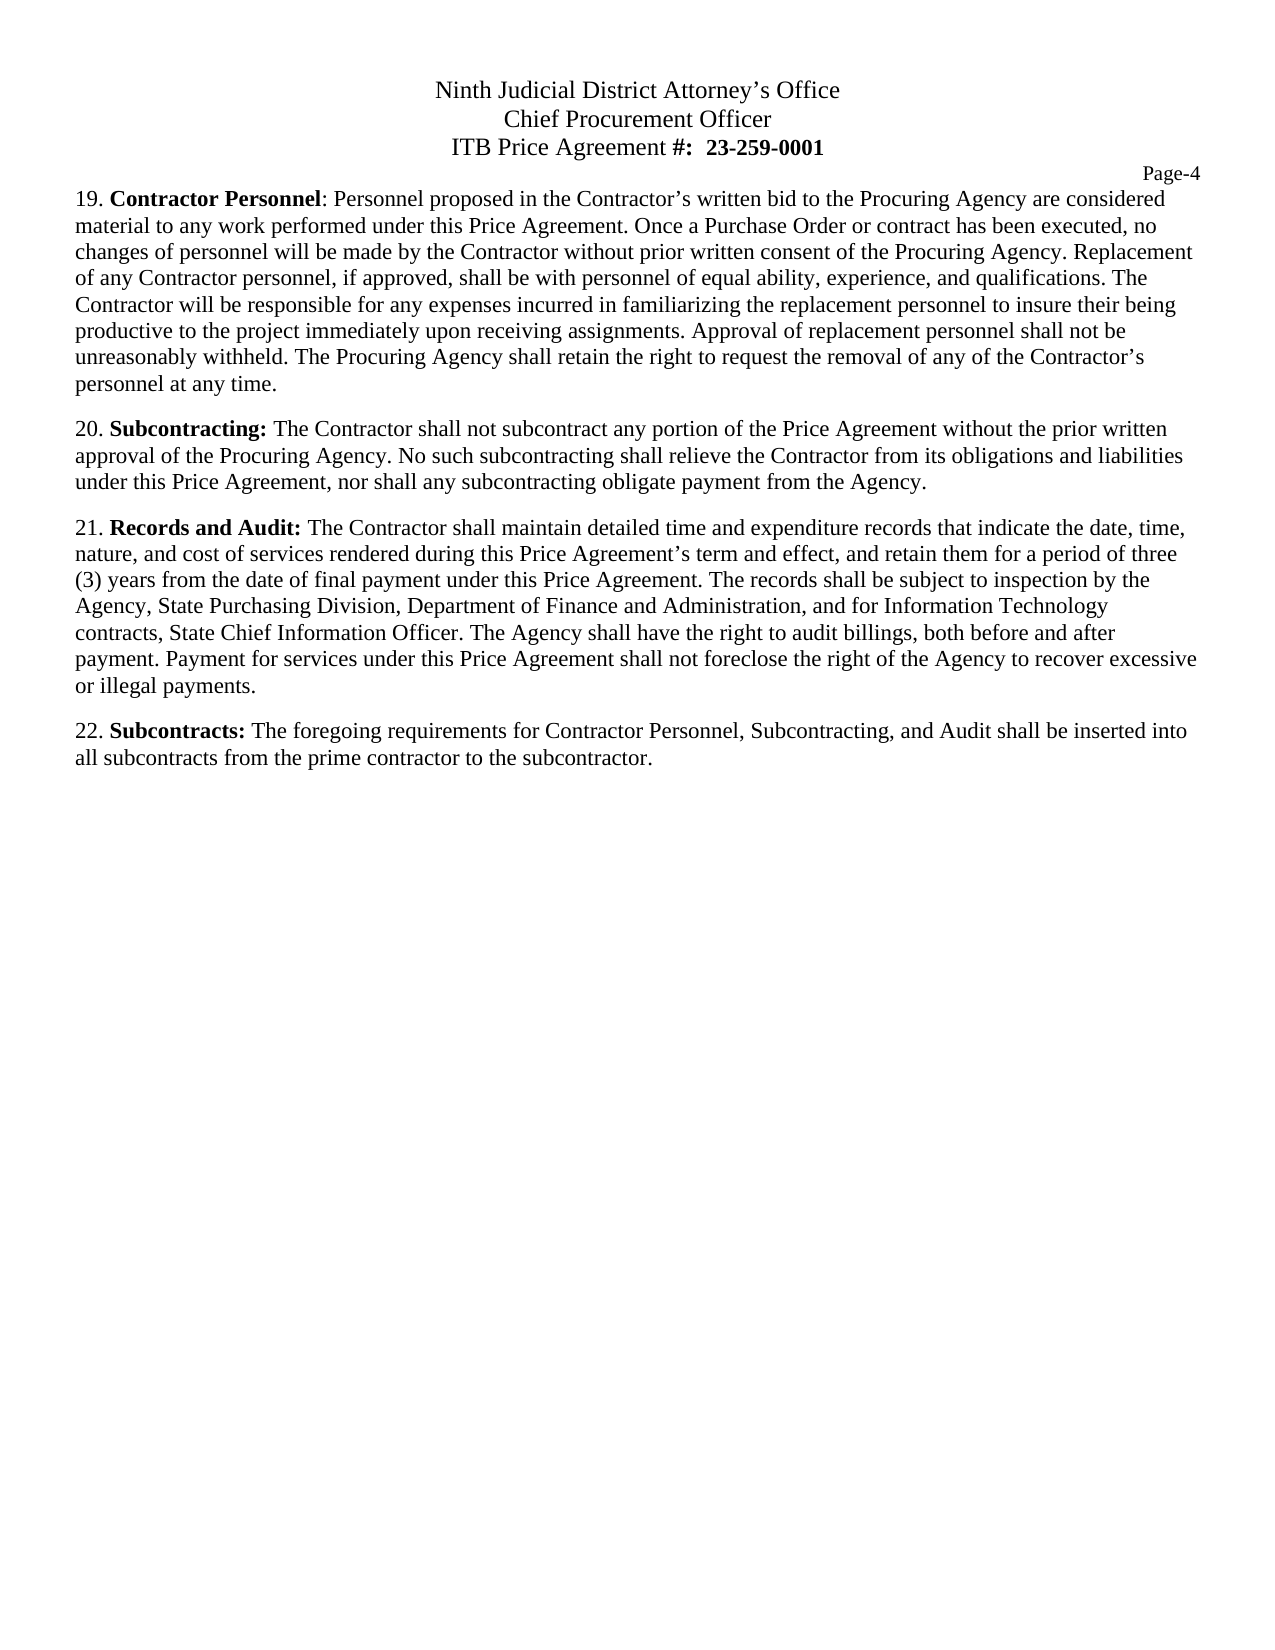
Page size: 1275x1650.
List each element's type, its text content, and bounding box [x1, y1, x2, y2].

text 22. Subcontracts: The foregoing requirements for Contractor Personnel, Subcontracting, and Audit shall be inserted into all subcontracts from the prime contractor to the subcontractor. [75, 717, 1200, 770]
text 19. Contractor Personnel: Personnel proposed in the Contractor’s written bid to the Procuring Agency are considered material to any work performed under this Price Agreement. Once a Purchase Order or contract has been executed, no changes of personnel will be made by the Contractor without prior written consent of the Procuring Agency. Replacement of any Contractor personnel, if approved, shall be with personnel of equal ability, experience, and qualifications. The Contractor will be responsible for any expenses incurred in familiarizing the replacement personnel to insure their being productive to the project immediately upon receiving assignments. Approval of replacement personnel shall not be unreasonably withheld. The Procuring Agency shall retain the right to request the removal of any of the Contractor’s personnel at any time. [75, 185, 1200, 396]
text 20. Subcontracting: The Contractor shall not subcontract any portion of the Price Agreement without the prior written approval of the Procuring Agency. No such subcontracting shall relieve the Contractor from its obligations and liabilities under this Price Agreement, nor shall any subcontracting obligate payment from the Agency. [75, 415, 1200, 494]
text 21. Records and Audit: The Contractor shall maintain detailed time and expenditure records that indicate the date, time, nature, and cost of services rendered during this Price Agreement’s term and effect, and retain them for a period of three (3) years from the date of final payment under this Price Agreement. The records shall be subject to inspection by the Agency, State Purchasing Division, Department of Finance and Administration, and for Information Technology contracts, State Chief Information Officer. The Agency shall have the right to audit billings, both before and after payment. Payment for services under this Price Agreement shall not foreclose the right of the Agency to recover excessive or illegal payments. [75, 513, 1200, 698]
